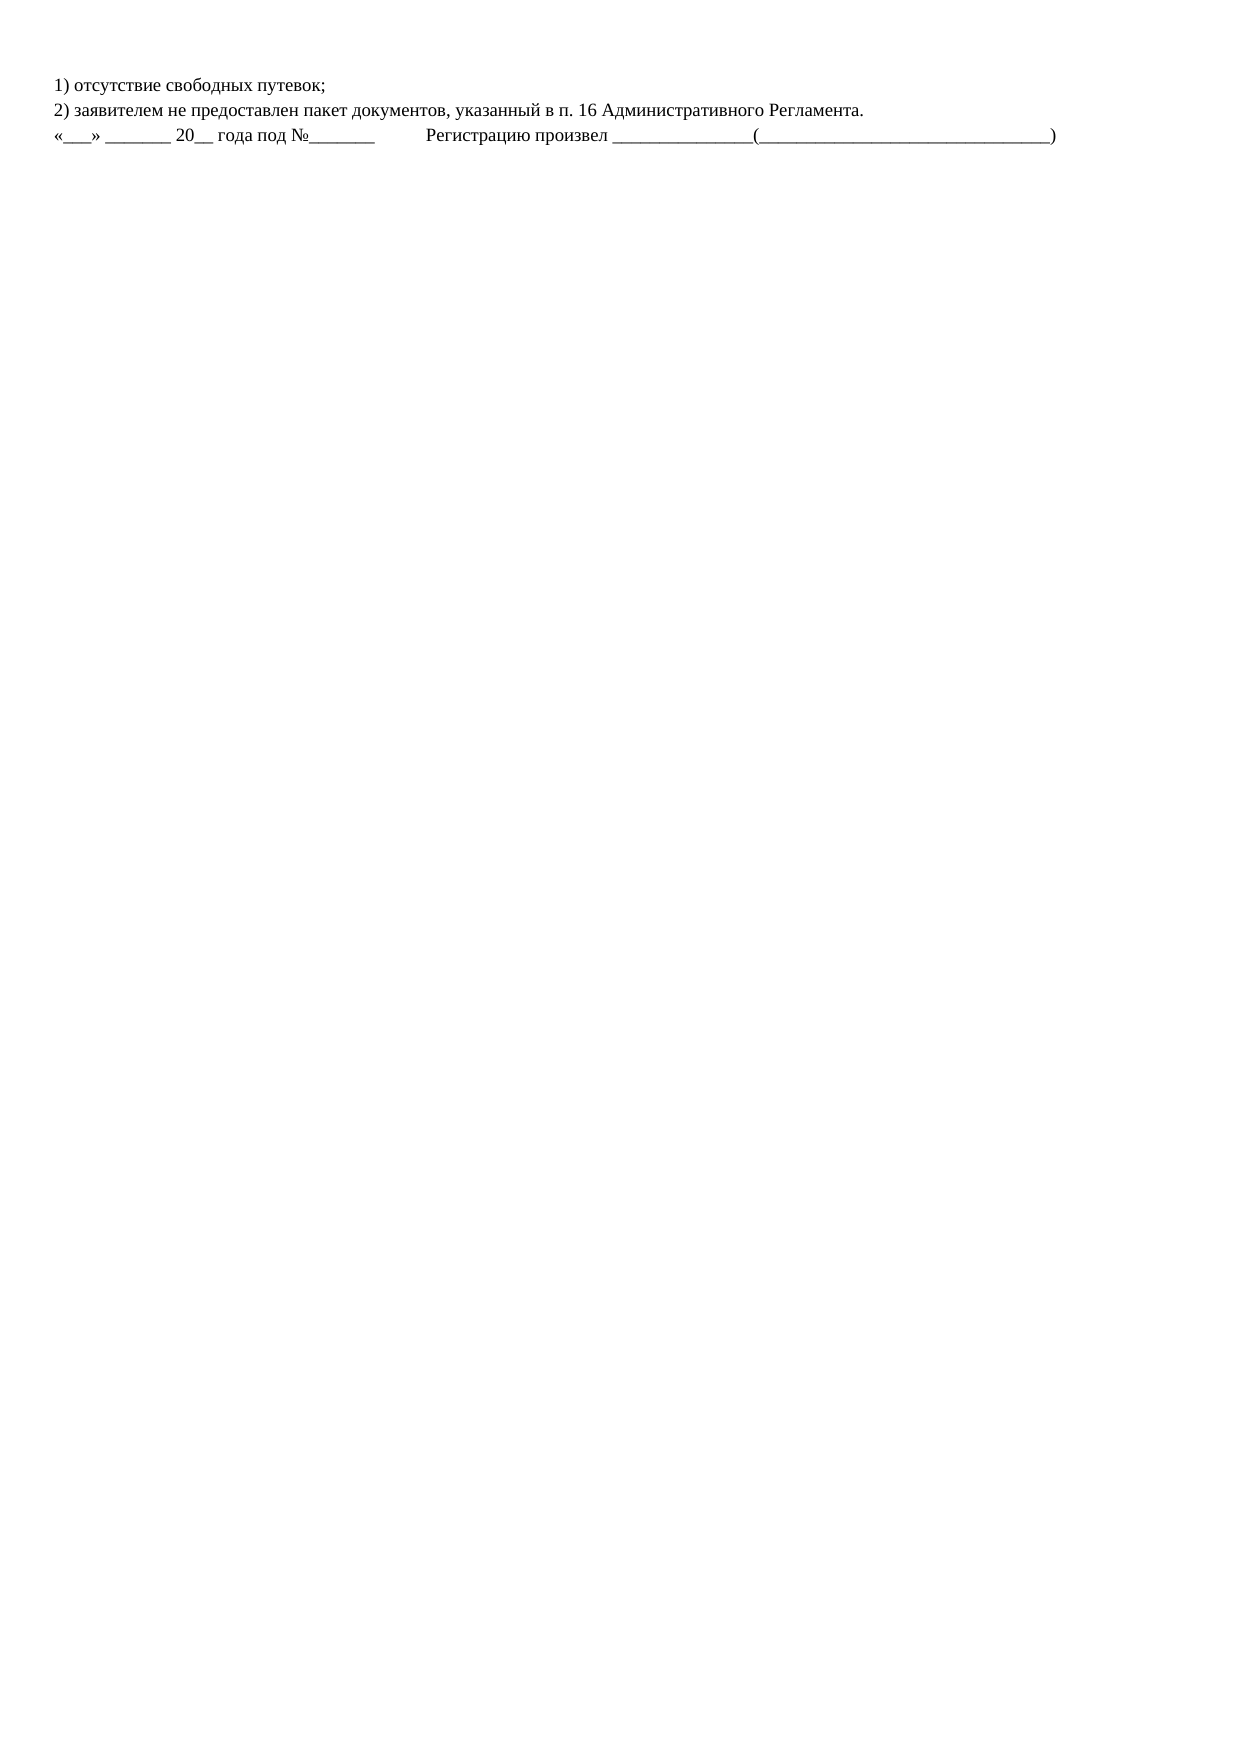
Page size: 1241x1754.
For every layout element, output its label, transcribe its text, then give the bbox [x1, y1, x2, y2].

text «___» _______ 20__ года под №_______ Регистрацию произвел _______________(_______________________________) [54, 123, 1127, 145]
text 2) заявителем не предоставлен пакет документов, указанный в п. 16 Административного Регламента. [54, 99, 1127, 120]
text 1) отсутствие свободных путевок; [54, 74, 1127, 95]
